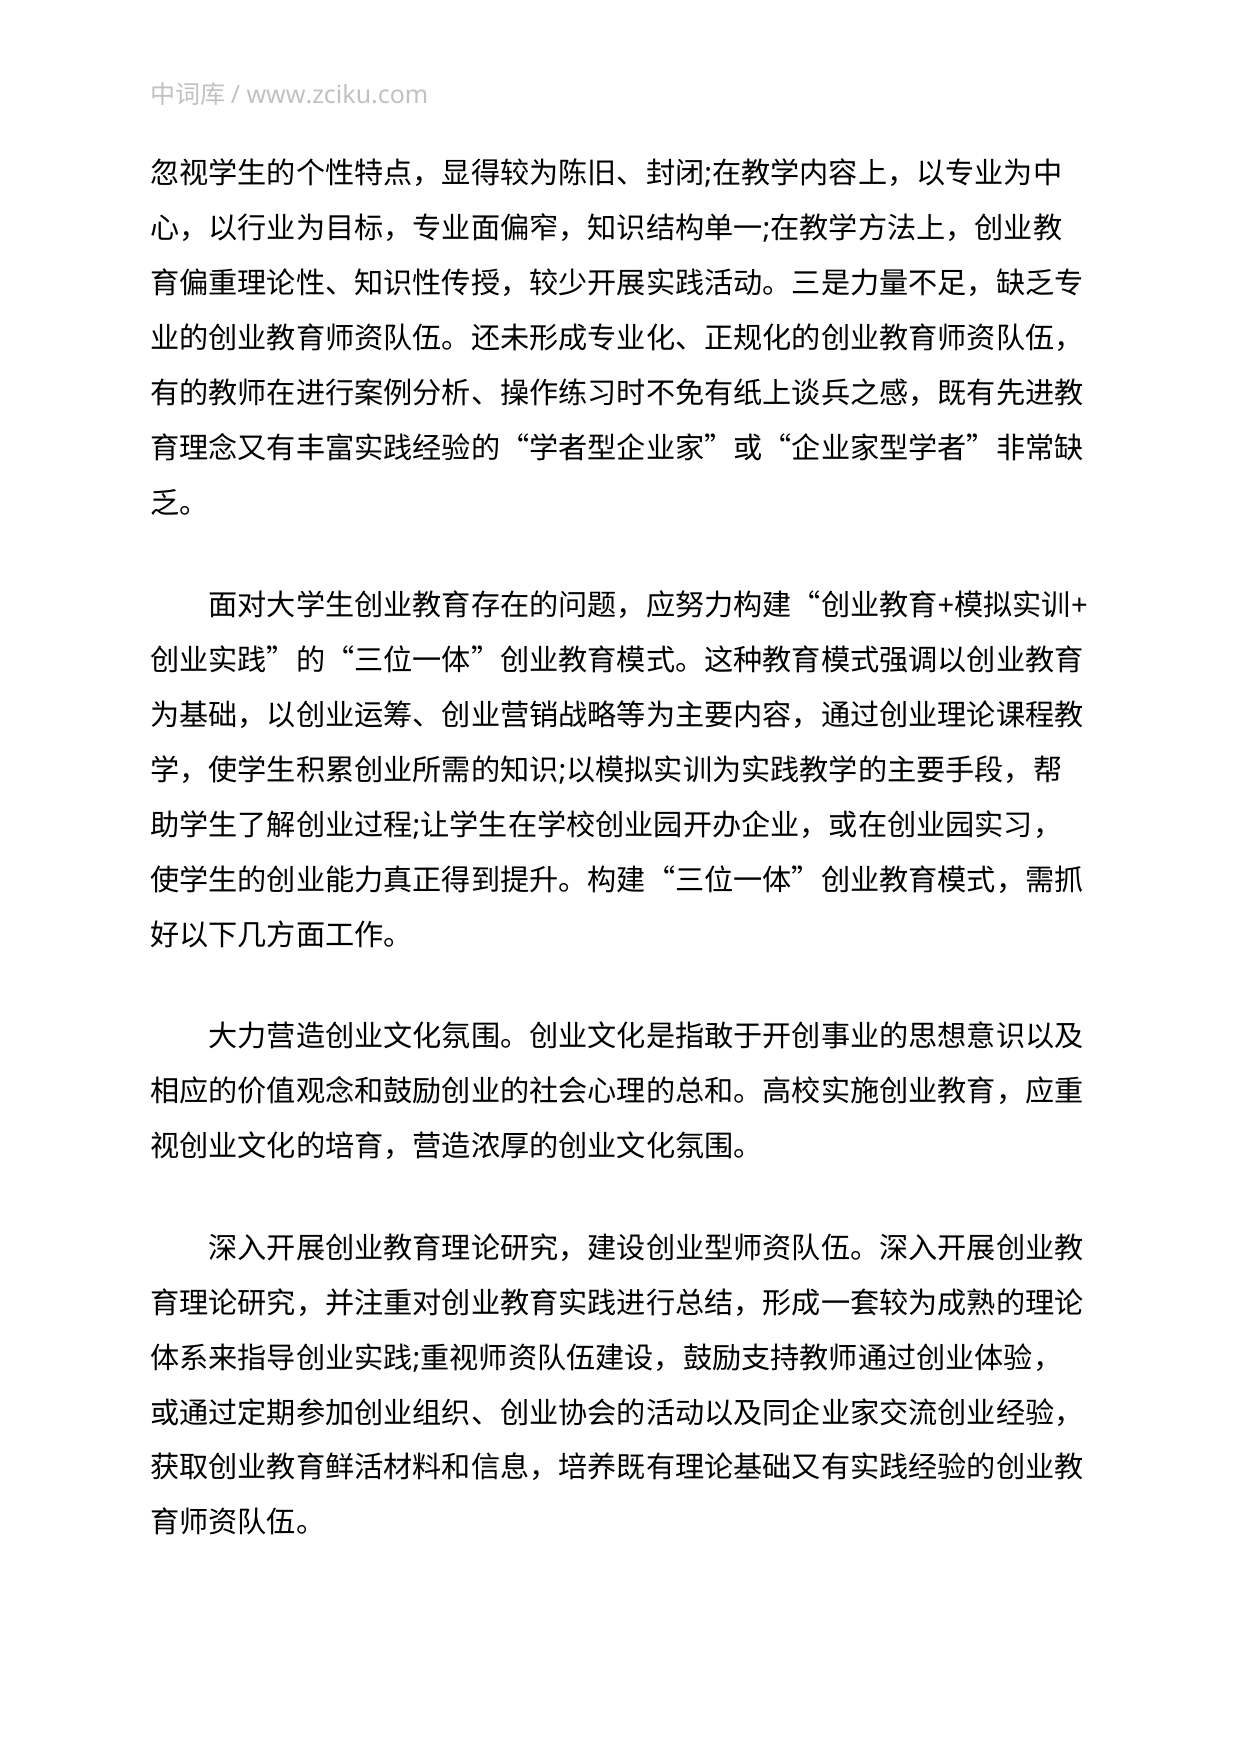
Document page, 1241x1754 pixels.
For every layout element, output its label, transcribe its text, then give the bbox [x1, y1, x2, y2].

text 大力营造创业文化氛围。创业文化是指敢于开创事业的思想意识以及相应的价值观念和鼓励创业的社会心理的总和。高校实施创业教育，应重视创业文化的培育，营造浓厚的创业文化氛围。 [150, 1013, 1090, 1165]
text 深入开展创业教育理论研究，建设创业型师资队伍。深入开展创业教育理论研究，并注重对创业教育实践进行总结，形成一套较为成熟的理论体系来指导创业实践;重视师资队伍建设，鼓励支持教师通过创业体验，或通过定期参加创业组织、创业协会的活动以及同企业家交流创业经验，获取创业教育鲜活材料和信息，培养既有理论基础又有实践经验的创业教育师资队伍。 [150, 1224, 1090, 1541]
text 面对大学生创业教育存在的问题，应努力构建“创业教育+模拟实训+创业实践”的“三位一体”创业教育模式。这种教育模式强调以创业教育为基础，以创业运筹、创业营销战略等为主要内容，通过创业理论课程教学，使学生积累创业所需的知识;以模拟实训为实践教学的主要手段，帮助学生了解创业过程;让学生在学校创业园开办企业，或在创业园实习，使学生的创业能力真正得到提升。构建“三位一体”创业教育模式，需抓好以下几方面工作。 [150, 581, 1090, 953]
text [150, 150, 1090, 522]
